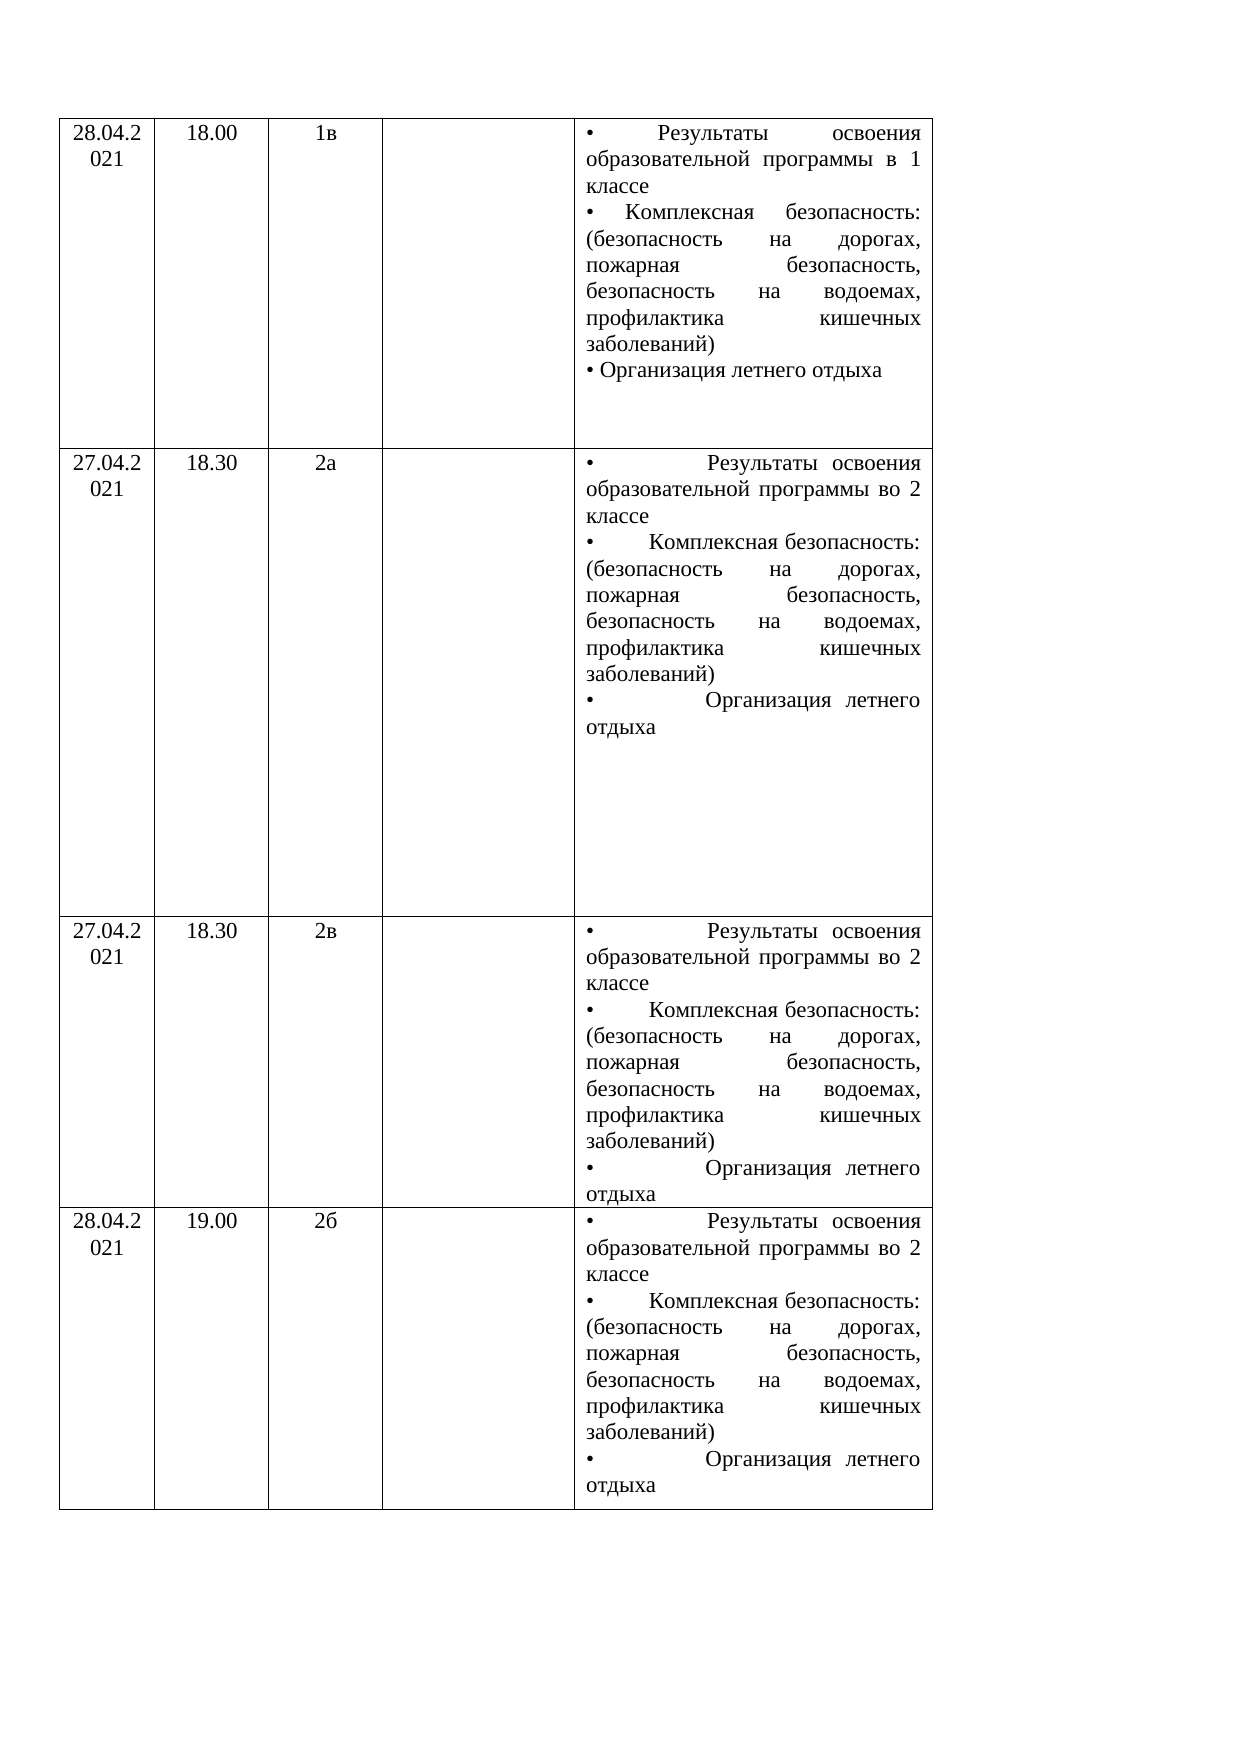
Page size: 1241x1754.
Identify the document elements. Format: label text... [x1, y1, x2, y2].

table_cell 27.04.2021 [60, 917, 154, 1207]
table_cell 2в [269, 917, 382, 1207]
table_cell [383, 449, 574, 916]
table_cell 2а [269, 449, 382, 916]
table_cell 18.00 [155, 119, 268, 448]
table_cell 28.04.2021 [60, 119, 154, 448]
table_cell 28.04.2021 [60, 1208, 154, 1509]
table_cell • Результаты освоения образовательной программы во 2 классе • Комплексная безопасность: (безопасность на дорогах, пожарная безопасность, безопасность на водоемах, профилактика кишечных заболеваний) • Организация летнего отдыха [575, 1208, 932, 1509]
table_cell 1в [269, 119, 382, 448]
table_cell 19.00 [155, 1208, 268, 1509]
table_cell [383, 917, 574, 1207]
table_cell 18.30 [155, 449, 268, 916]
table_cell 2б [269, 1208, 382, 1509]
table_cell • Результаты освоения образовательной программы во 2 классе • Комплексная безопасность: (безопасность на дорогах, пожарная безопасность, безопасность на водоемах, профилактика кишечных заболеваний) • Организация летнего отдыха [575, 449, 932, 916]
table_cell [383, 119, 574, 448]
table_cell [383, 1208, 574, 1509]
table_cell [575, 119, 932, 448]
table_cell 18.30 [155, 917, 268, 1207]
table_cell • Результаты освоения образовательной программы во 2 классе • Комплексная безопасность: (безопасность на дорогах, пожарная безопасность, безопасность на водоемах, профилактика кишечных заболеваний) • Организация летнего отдыха [575, 917, 932, 1207]
table_cell 27.04.2021 [60, 449, 154, 916]
